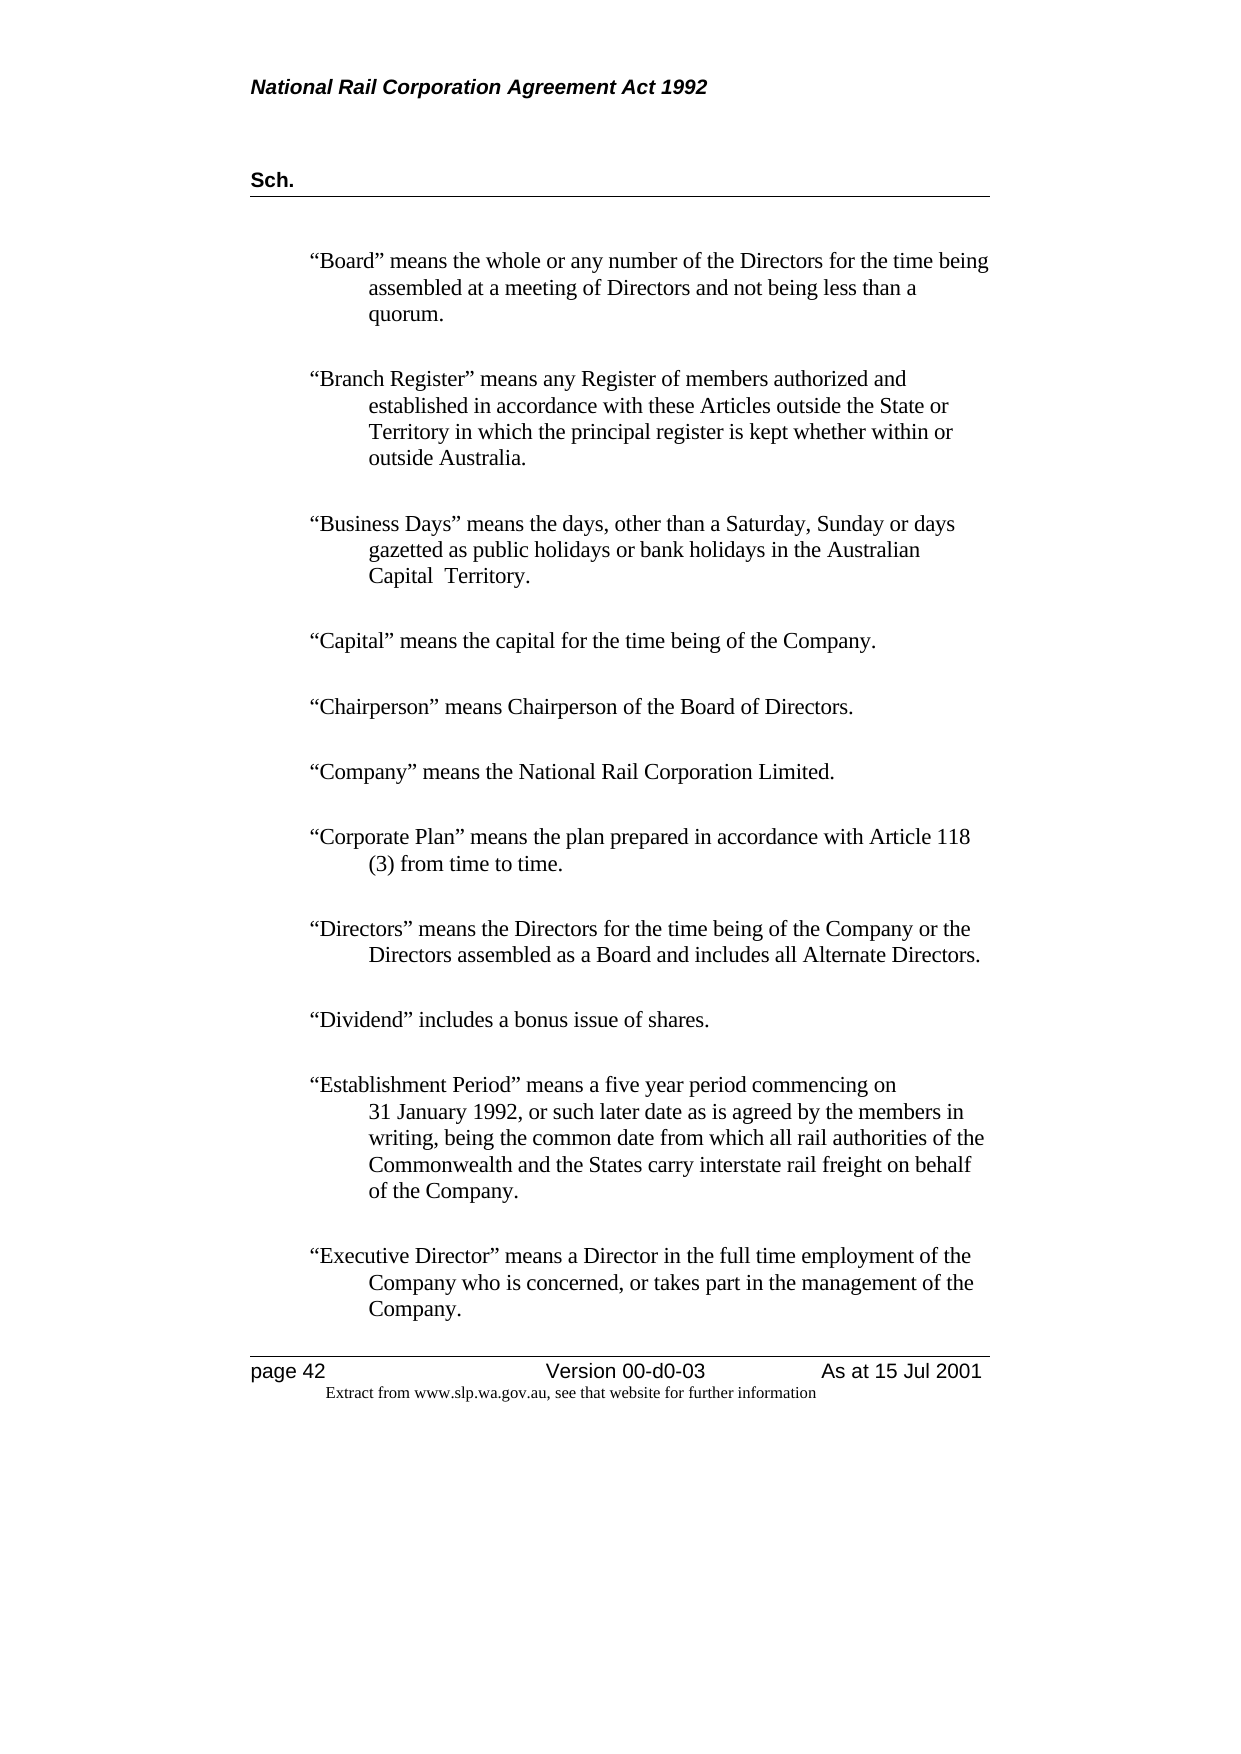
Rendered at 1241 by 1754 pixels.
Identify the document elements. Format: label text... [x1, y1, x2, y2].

text “Dividend” includes a bonus issue of shares. [250, 1006, 990, 1033]
text “Chairperson” means Chairperson of the Board of Directors. [250, 693, 990, 719]
text “Capital” means the capital for the time being of the Company. [250, 628, 990, 654]
text “Corporate Plan” means the plan prepared in accordance with Article 118 (3) from time to time. [250, 823, 990, 876]
text “Board” means the whole or any number of the Directors for the time being assembled at a meeting of Directors and not being less than a quorum. [250, 247, 990, 327]
text “Establishment Period” means a five year period commencing on 31 January 1992, or such later date as is agreed by the members in writing, being the common date from which all rail authorities of the Commonwealth and the States carry interstate rail freight on behalf of the Company. [250, 1072, 990, 1203]
text “Directors” means the Directors for the time being of the Company or the Directors assembled as a Board and includes all Alternate Directors. [250, 915, 990, 967]
text “Business Days” means the days, other than a Saturday, Sunday or days gazetted as public holidays or bank holidays in the Australian Capital Territory. [250, 510, 990, 589]
text “Company” means the National Rail Corporation Limited. [250, 758, 990, 784]
text “Executive Director” means a Director in the full time employment of the Company who is concerned, or takes part in the management of the Company. [250, 1242, 990, 1321]
text “Branch Register” means any Register of members authorized and established in accordance with these Articles outside the State or Territory in which the principal register is kept whether within or outside Australia. [250, 365, 990, 471]
